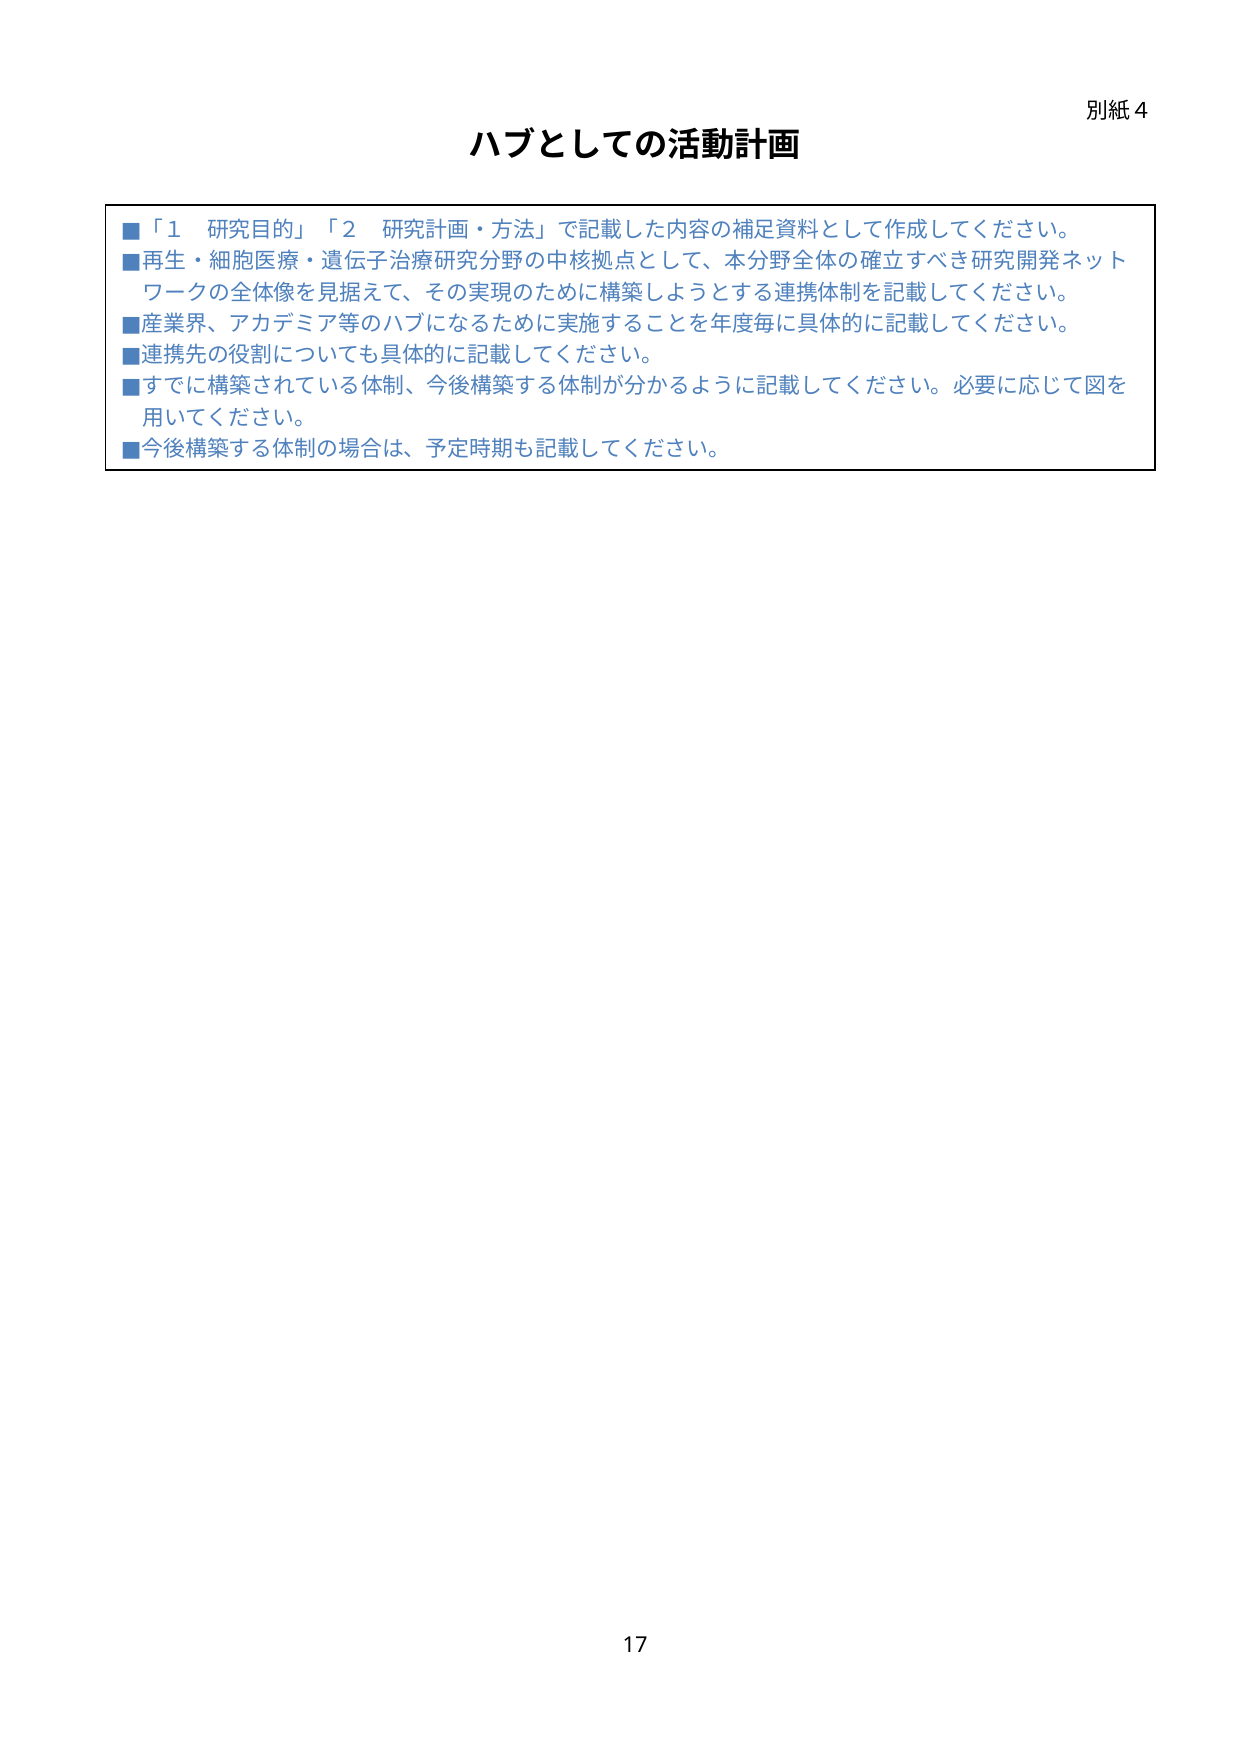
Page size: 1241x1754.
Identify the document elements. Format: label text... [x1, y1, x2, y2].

text 別紙４ [118, 90, 1152, 127]
subtitle ハブとしての活動計画 [118, 127, 1152, 164]
